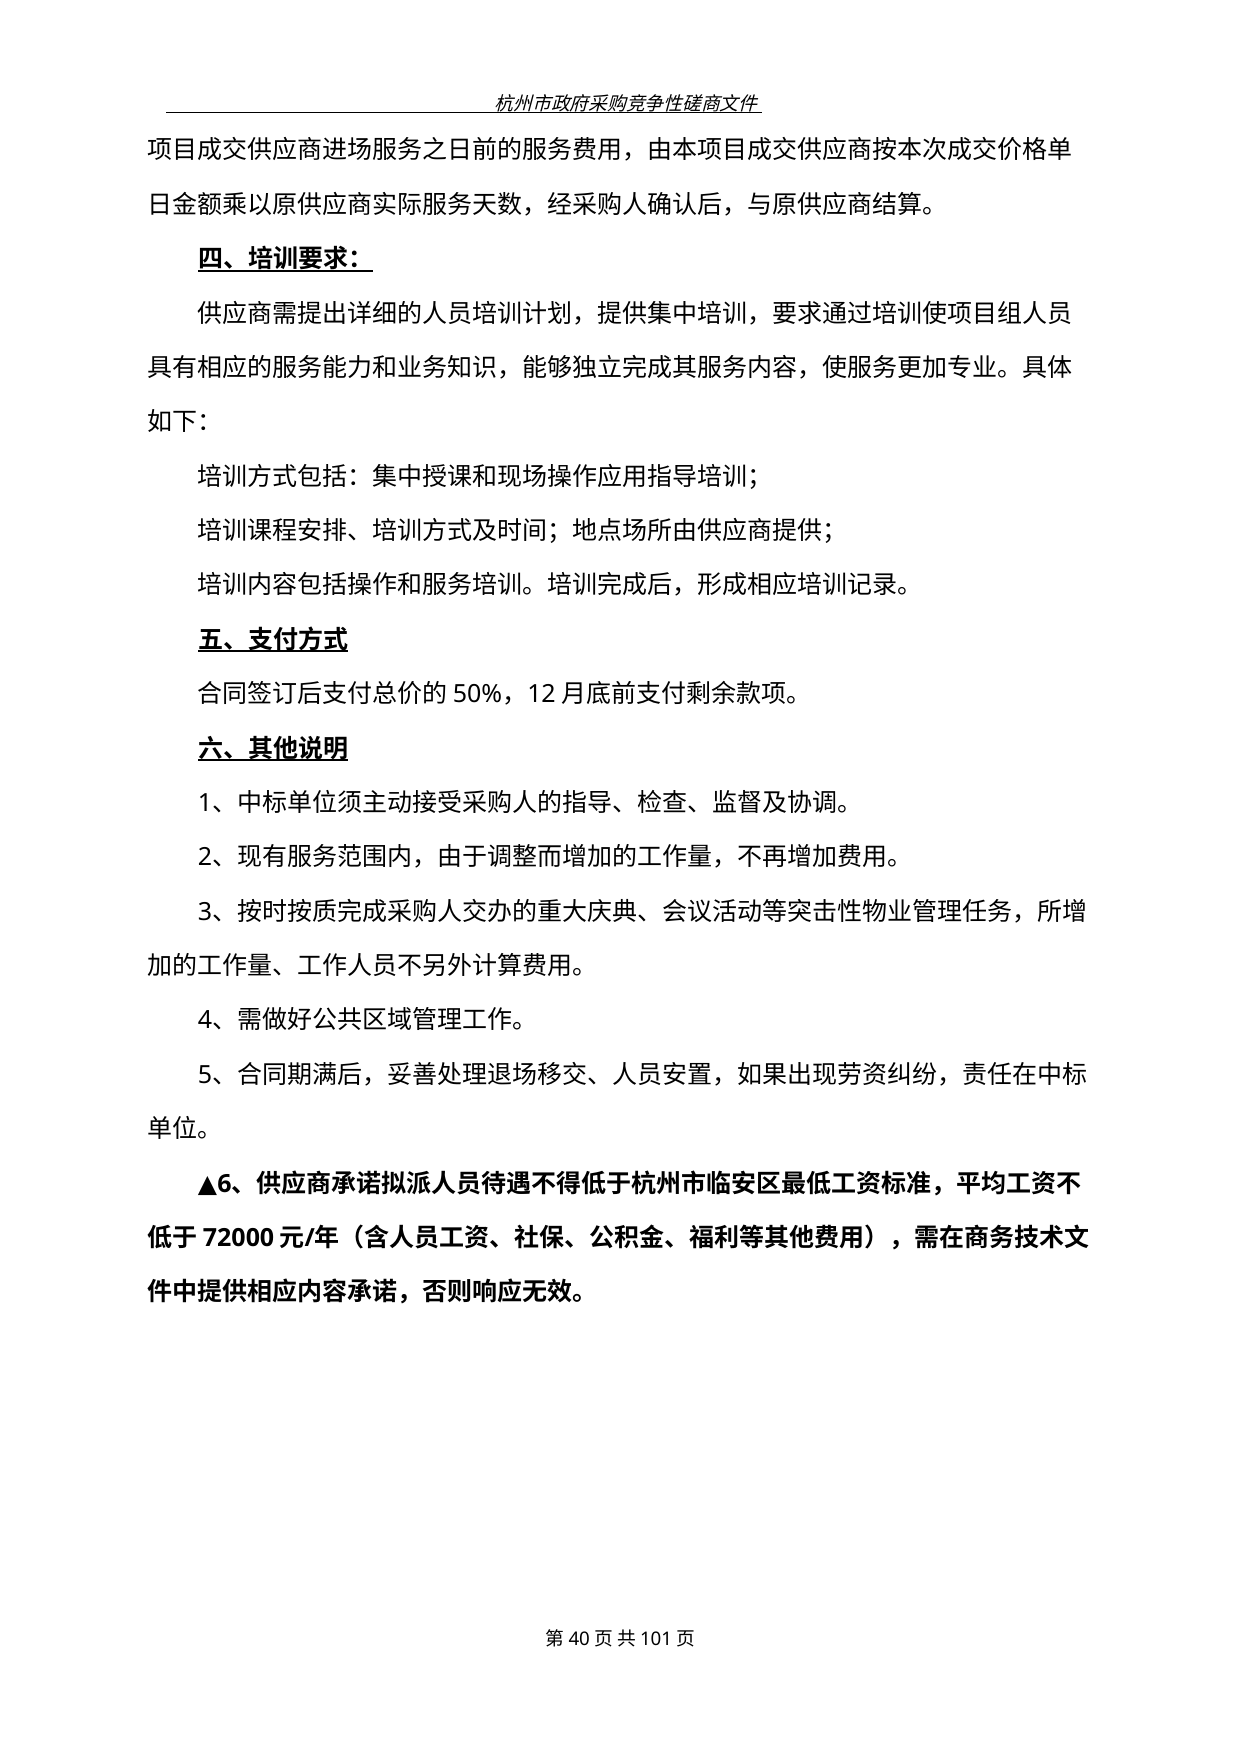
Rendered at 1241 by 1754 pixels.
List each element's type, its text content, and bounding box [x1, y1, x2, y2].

text 3、按时按质完成采购人交办的重大庆典、会议活动等突击性物业管理任务，所增加的工作量、工作人员不另外计算费用。 [148, 891, 1092, 982]
text 培训方式包括：集中授课和现场操作应用指导培训； [148, 456, 1092, 492]
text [148, 130, 1092, 221]
text 培训内容包括操作和服务培训。培训完成后，形成相应培训记录。 [148, 565, 1092, 601]
text 4、需做好公共区域管理工作。 [148, 1000, 1092, 1036]
text ▲6、供应商承诺拟派人员待遇不得低于杭州市临安区最低工资标准，平均工资不低于72000元/年（含人员工资、社保、公积金、福利等其他费用），需在商务技术文件中提供相应内容承诺，否则响应无效。 [148, 1163, 1092, 1308]
text 五、支付方式 [148, 619, 1092, 656]
text 供应商需提出详细的人员培训计划，提供集中培训，要求通过培训使项目组人员具有相应的服务能力和业务知识，能够独立完成其服务内容，使服务更加专业。具体如下： [148, 293, 1092, 438]
text 2、现有服务范围内，由于调整而增加的工作量，不再增加费用。 [148, 837, 1092, 873]
text 1、中标单位须主动接受采购人的指导、检查、监督及协调。 [148, 782, 1092, 819]
text 合同签订后支付总价的50%，12月底前支付剩余款项。 [148, 674, 1092, 710]
text 六、其他说明 [148, 728, 1092, 764]
text 5、合同期满后，妥善处理退场移交、人员安置，如果出现劳资纠纷，责任在中标单位。 [148, 1054, 1092, 1145]
text 四、培训要求： [148, 239, 1092, 275]
text 培训课程安排、培训方式及时间；地点场所由供应商提供； [148, 511, 1092, 547]
